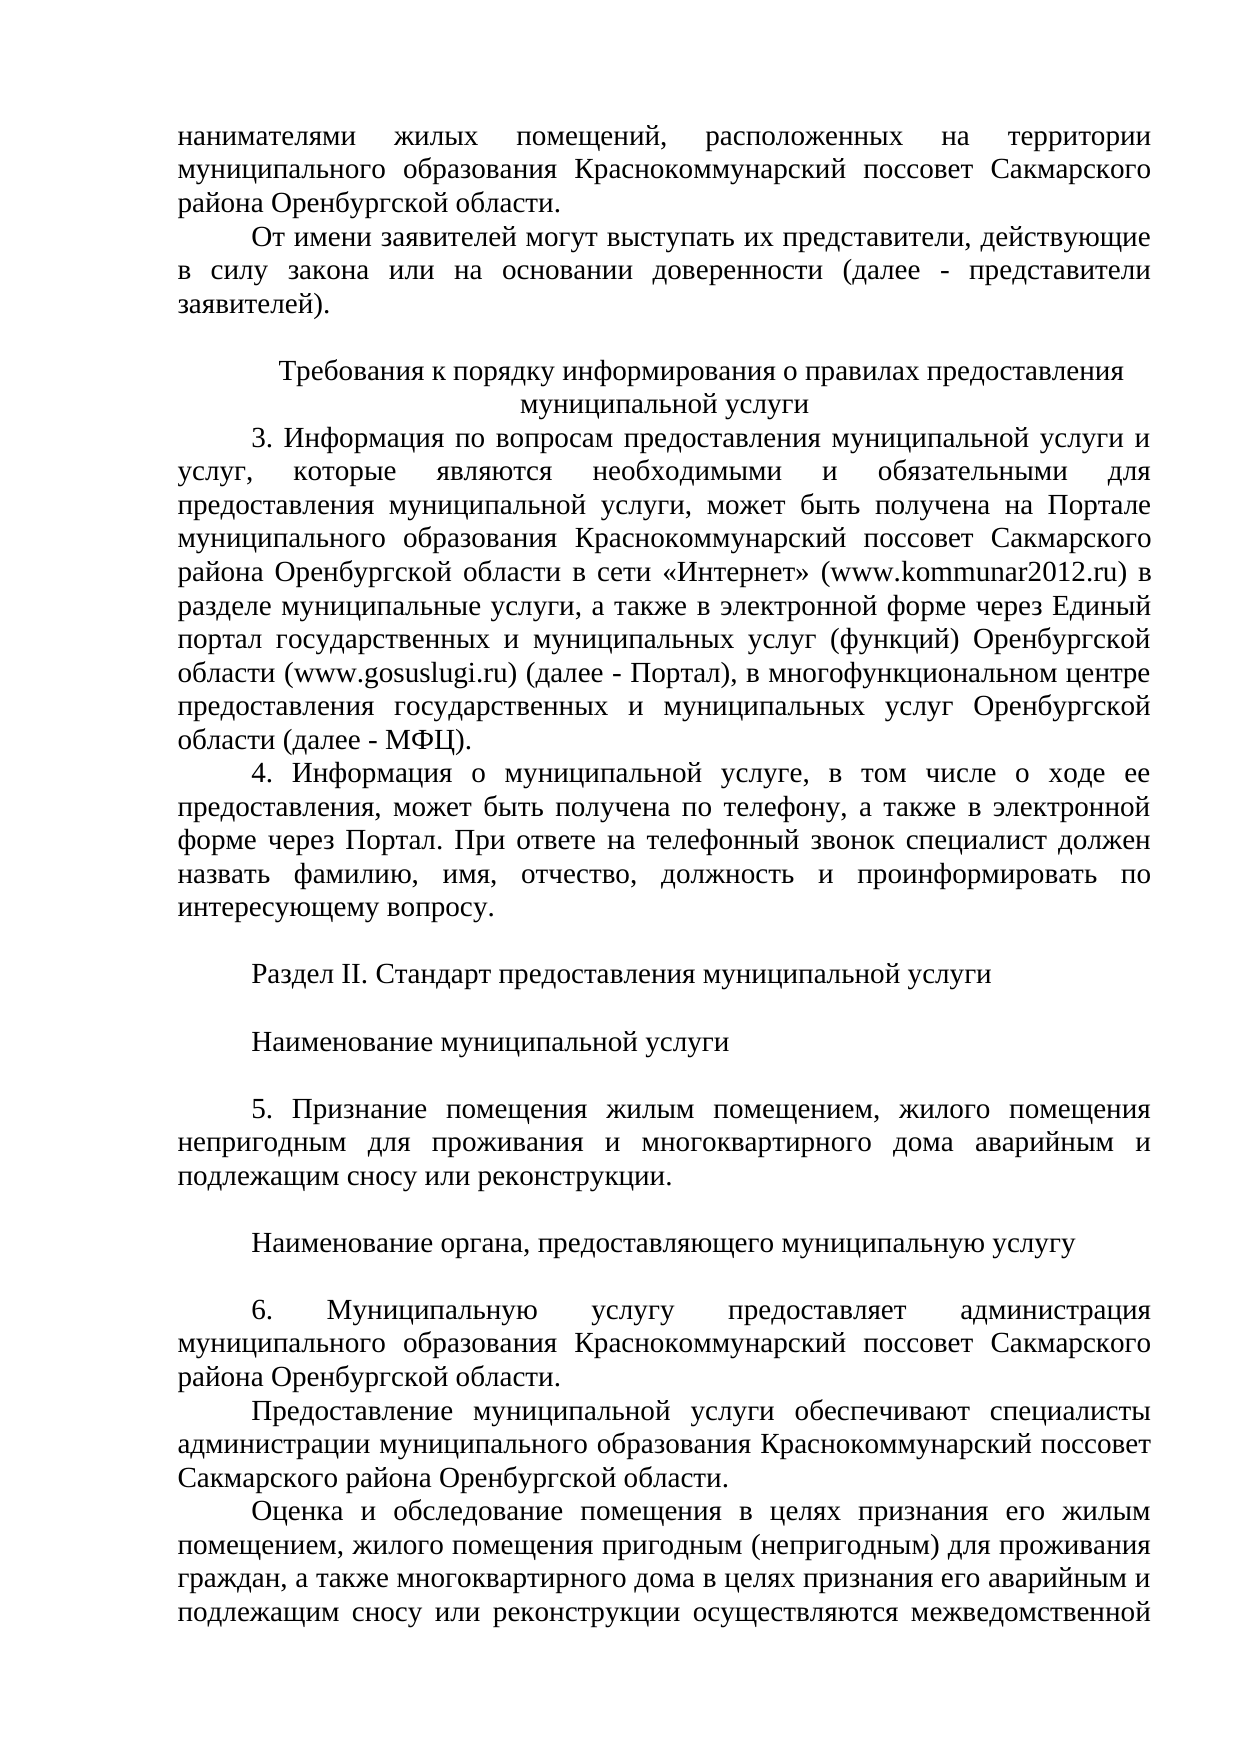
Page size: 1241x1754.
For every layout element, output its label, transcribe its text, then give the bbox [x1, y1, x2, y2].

text Наименование органа, предоставляющего муниципальную услугу [177, 1225, 1152, 1258]
text 5. Признание помещения жилым помещением, жилого помещения непригодным для проживания и многоквартирного дома аварийным и подлежащим сносу или реконструкции. [177, 1091, 1152, 1191]
text Наименование муниципальной услуги [177, 1024, 1152, 1057]
text 4. Информация о муниципальной услуге, в том числе о ходе ее предоставления, может быть получена по телефону, а также в электронной форме через Портал. При ответе на телефонный звонок специалист должен назвать фамилию, имя, отчество, должность и проинформировать по интересующему вопросу. [177, 755, 1152, 923]
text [177, 118, 1152, 219]
text Требования к порядку информирования о правилах предоставления муниципальной услуги [177, 353, 1152, 420]
text Раздел II. Стандарт предоставления муниципальной услуги [177, 957, 1152, 990]
text 3. Информация по вопросам предоставления муниципальной услуги и услуг, которые являются необходимыми и обязательными для предоставления муниципальной услуги, может быть получена на Портале муниципального образования Краснокоммунарский поссовет Сакмарского района Оренбургской области в сети «Интернет» (www.kommunar2012.ru) в разделе муниципальные услуги, а также в электронной форме через Единый портал государственных и муниципальных услуг (функций) Оренбургской области (www.gosuslugi.ru) (далее - Портал), в многофункциональном центре предоставления государственных и муниципальных услуг Оренбургской области (далее - МФЦ). [177, 420, 1152, 755]
text Предоставление муниципальной услуги обеспечивают специалисты администрации муниципального образования Краснокоммунарский поссовет Сакмарского района Оренбургской области. [177, 1393, 1152, 1493]
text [177, 1493, 1152, 1627]
text 6. Муниципальную услугу предоставляет администрация муниципального образования Краснокоммунарский поссовет Сакмарского района Оренбургской области. [177, 1292, 1152, 1393]
text От имени заявителей могут выступать их представители, действующие в силу закона или на основании доверенности (далее - представители заявителей). [177, 219, 1152, 319]
